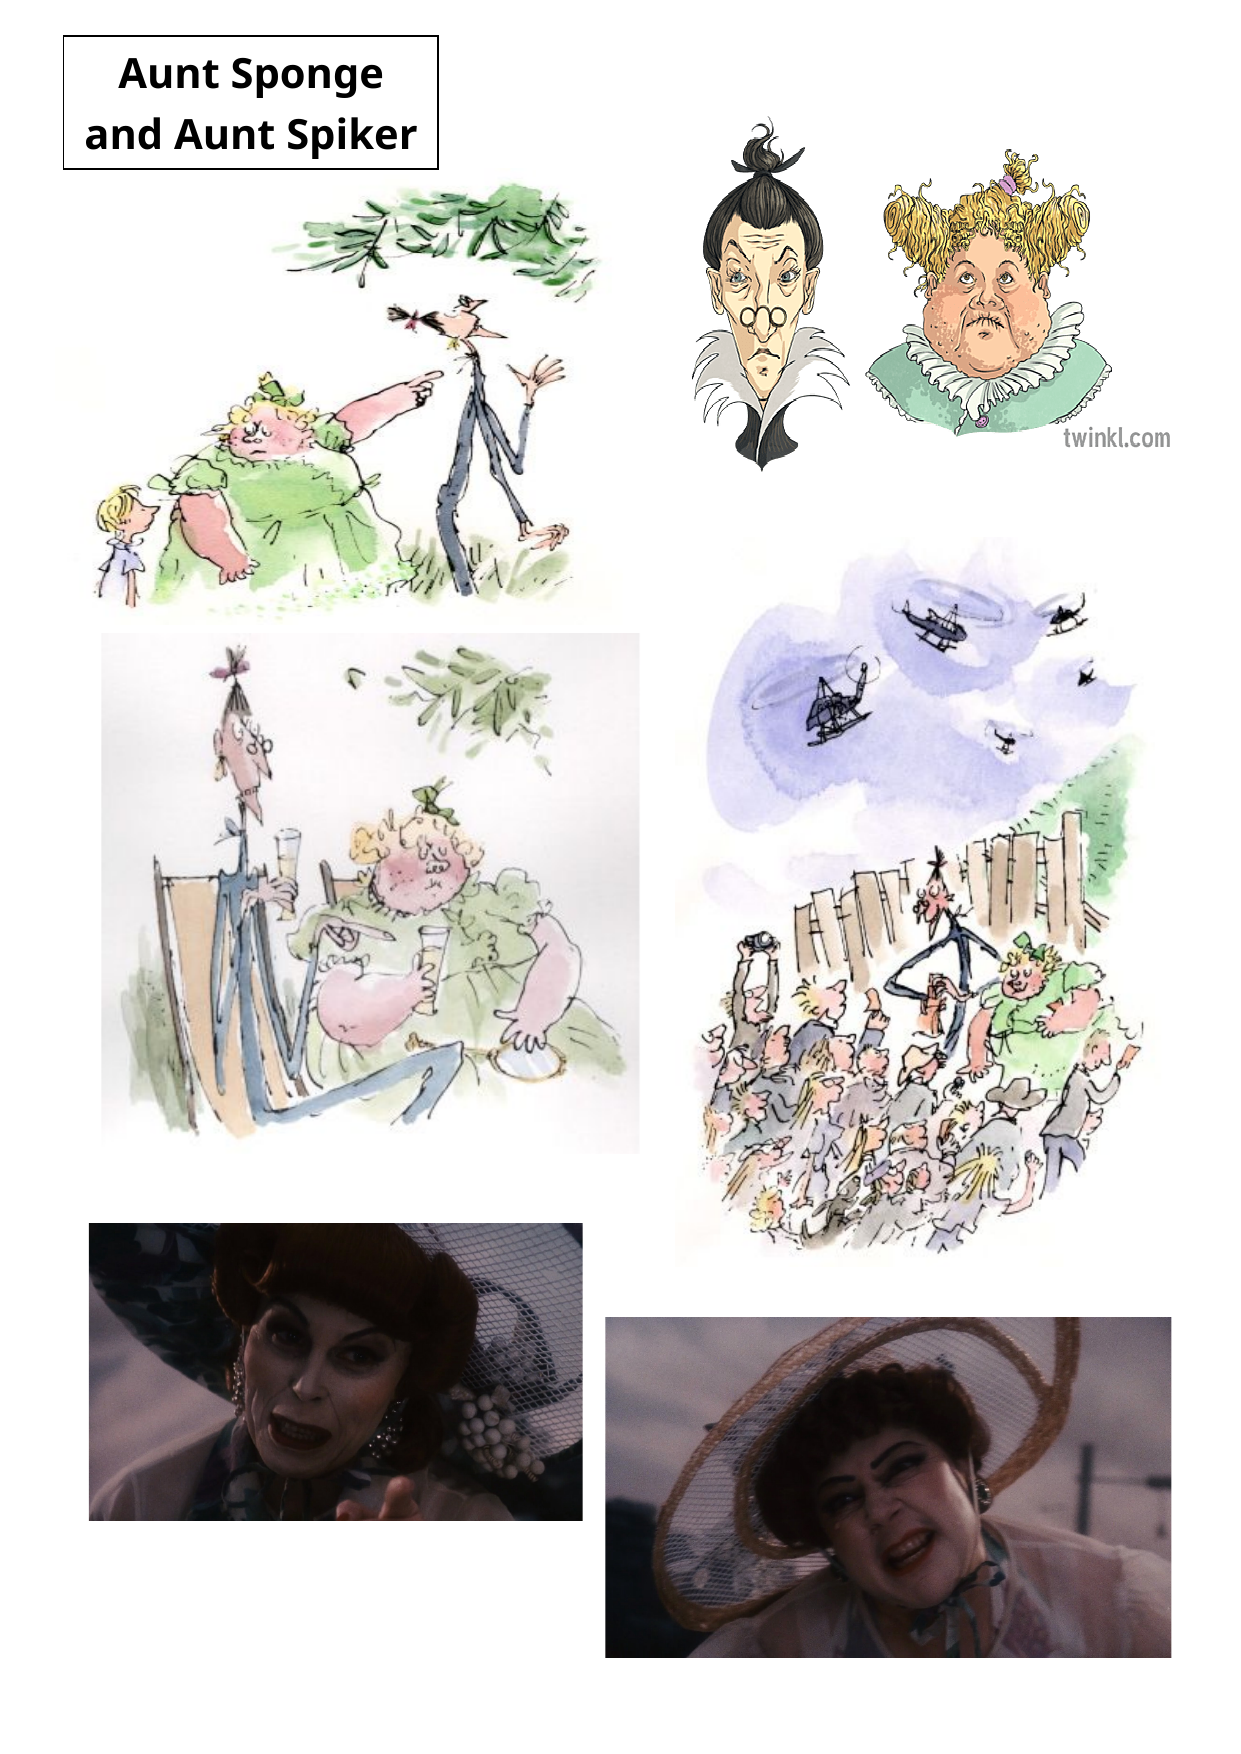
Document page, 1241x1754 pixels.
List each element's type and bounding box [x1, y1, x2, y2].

picture [605, 1317, 1172, 1658]
picture [675, 537, 1162, 1267]
picture [55, 107, 1210, 625]
picture [101, 633, 641, 1154]
picture [88, 1223, 583, 1521]
